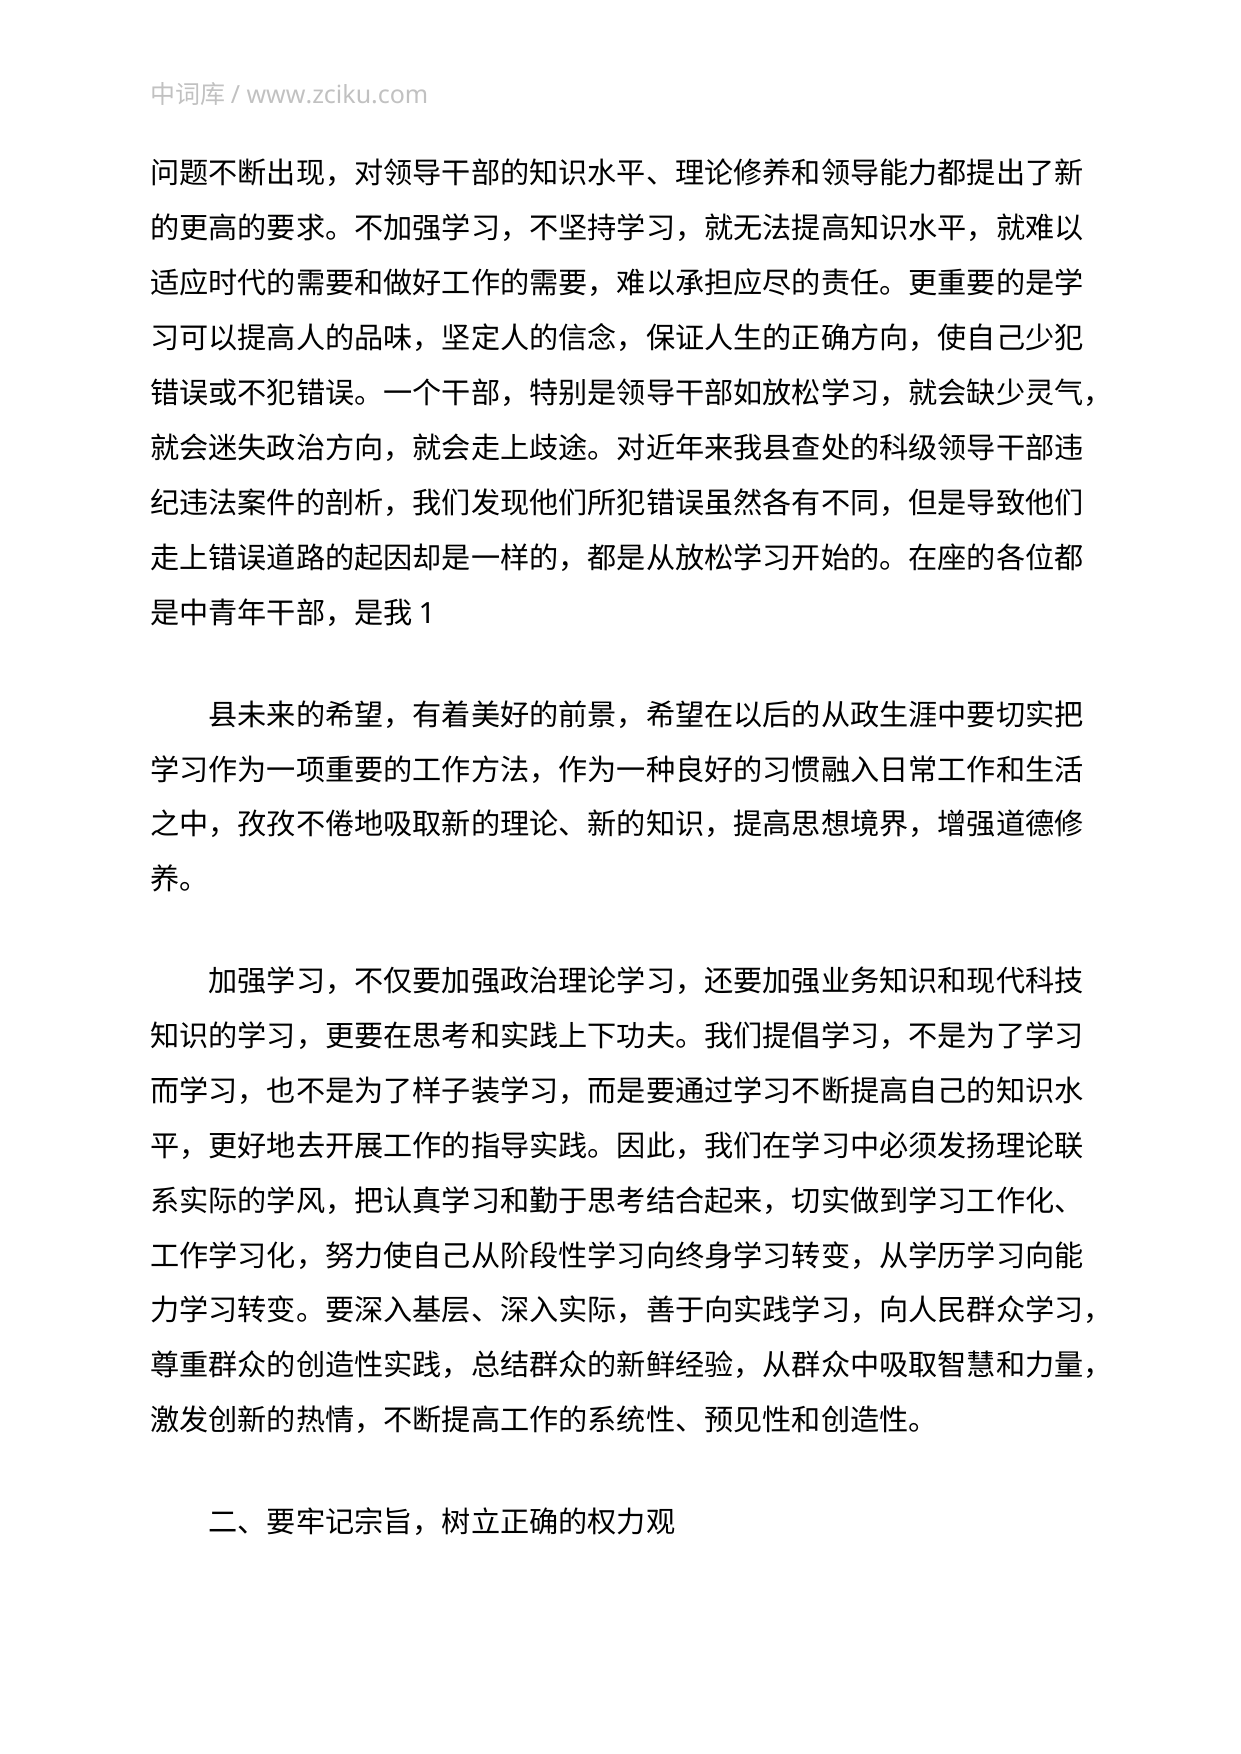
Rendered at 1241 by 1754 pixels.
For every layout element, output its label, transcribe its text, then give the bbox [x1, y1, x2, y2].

text 加强学习，不仅要加强政治理论学习，还要加强业务知识和现代科技知识的学习，更要在思考和实践上下功夫。我们提倡学习，不是为了学习而学习，也不是为了样子装学习，而是要通过学习不断提高自己的知识水平，更好地去开展工作的指导实践。因此，我们在学习中必须发扬理论联系实际的学风，把认真学习和勤于思考结合起来，切实做到学习工作化、工作学习化，努力使自己从阶段性学习向终身学习转变，从学历学习向能力学习转变。要深入基层、深入实际，善于向实践学习，向人民群众学习，尊重群众的创造性实践，总结群众的新鲜经验，从群众中吸取智慧和力量，激发创新的热情，不断提高工作的系统性、预见性和创造性。 [150, 958, 1090, 1439]
text 二、要牢记宗旨，树立正确的权力观 [150, 1498, 1090, 1541]
text 县未来的希望，有着美好的前景，希望在以后的从政生涯中要切实把学习作为一项重要的工作方法，作为一种良好的习惯融入日常工作和生活之中，孜孜不倦地吸取新的理论、新的知识，提高思想境界，增强道德修养。 [150, 691, 1090, 898]
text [150, 150, 1090, 632]
